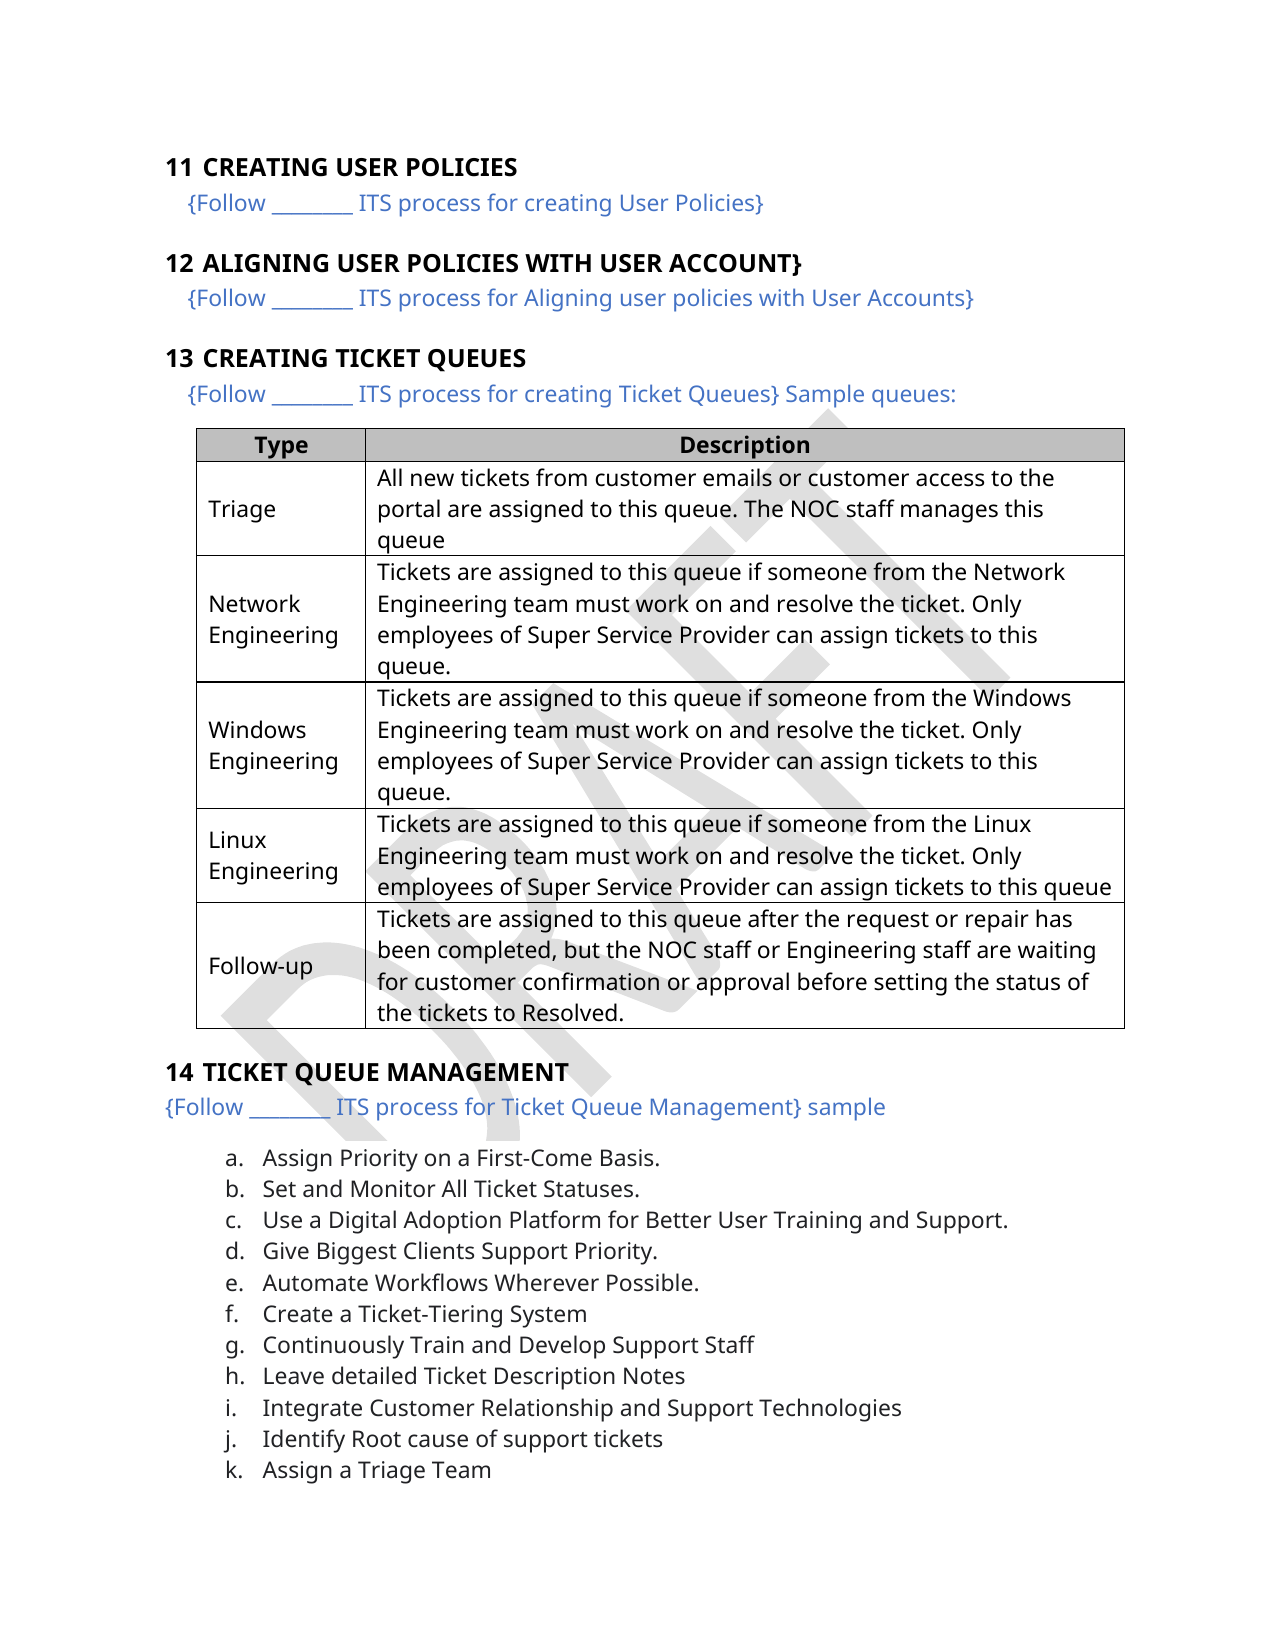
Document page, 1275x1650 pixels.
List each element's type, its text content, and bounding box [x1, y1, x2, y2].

text {Follow ________ ITS process for Aligning user policies with User Accounts} [187, 282, 1125, 313]
table_cell Tickets are assigned to this queue after the request or repair has been completed, but the NOC staff or Engineering staff are waiting for customer confirmation or approval before setting the status of the tickets to Resolved. [366, 903, 1124, 1028]
list Assign a Triage Team [225, 1454, 1125, 1485]
subtitle ALIGNING USER POLICIES WITH USER ACCOUNT} [165, 246, 1125, 279]
table_cell Tickets are assigned to this queue if someone from the Linux Engineering team must work on and resolve the ticket. Only employees of Super Service Provider can assign tickets to this queue [366, 809, 1124, 902]
list Identify Root cause of support tickets [225, 1423, 1125, 1454]
list Give Biggest Clients Support Priority. [225, 1235, 1125, 1266]
subtitle CREATING USER POLICIES [165, 150, 1125, 184]
list Integrate Customer Relationship and Support Technologies [225, 1391, 1125, 1423]
table_cell Linux Engineering [197, 809, 365, 902]
subtitle CREATING TICKET QUEUES [165, 341, 1125, 375]
table_cell Windows Engineering [197, 683, 365, 807]
table_header Description [366, 429, 1124, 461]
list Leave detailed Ticket Description Notes [225, 1360, 1125, 1391]
subtitle TICKET QUEUE MANAGEMENT [165, 1054, 1125, 1088]
list Create a Ticket-Tiering System [225, 1298, 1125, 1329]
table_cell All new tickets from customer emails or customer access to the portal are assigned to this queue. The NOC staff manages this queue [366, 462, 1124, 555]
list Continuously Train and Develop Support Staff [225, 1329, 1125, 1360]
list Set and Monitor All Ticket Statuses. [225, 1173, 1125, 1204]
text {Follow ________ ITS process for creating User Policies} [187, 187, 1125, 218]
table_cell Triage [197, 462, 365, 555]
text {Follow ________ ITS process for Ticket Queue Management} sample [165, 1091, 1125, 1122]
list Use a Digital Adoption Platform for Better User Training and Support. [225, 1204, 1125, 1235]
table_cell Tickets are assigned to this queue if someone from the Network Engineering team must work on and resolve the ticket. Only employees of Super Service Provider can assign tickets to this queue. [366, 556, 1124, 681]
list Automate Workflows Wherever Possible. [225, 1266, 1125, 1298]
table_cell Network Engineering [197, 556, 365, 681]
list Assign Priority on a First-Come Basis. [225, 1141, 1125, 1173]
table_cell Follow-up [197, 903, 365, 1028]
table_cell Tickets are assigned to this queue if someone from the Windows Engineering team must work on and resolve the ticket. Only employees of Super Service Provider can assign tickets to this queue. [366, 683, 1124, 807]
text {Follow ________ ITS process for creating Ticket Queues} Sample queues: [187, 378, 1125, 409]
table_header Type [197, 429, 365, 461]
